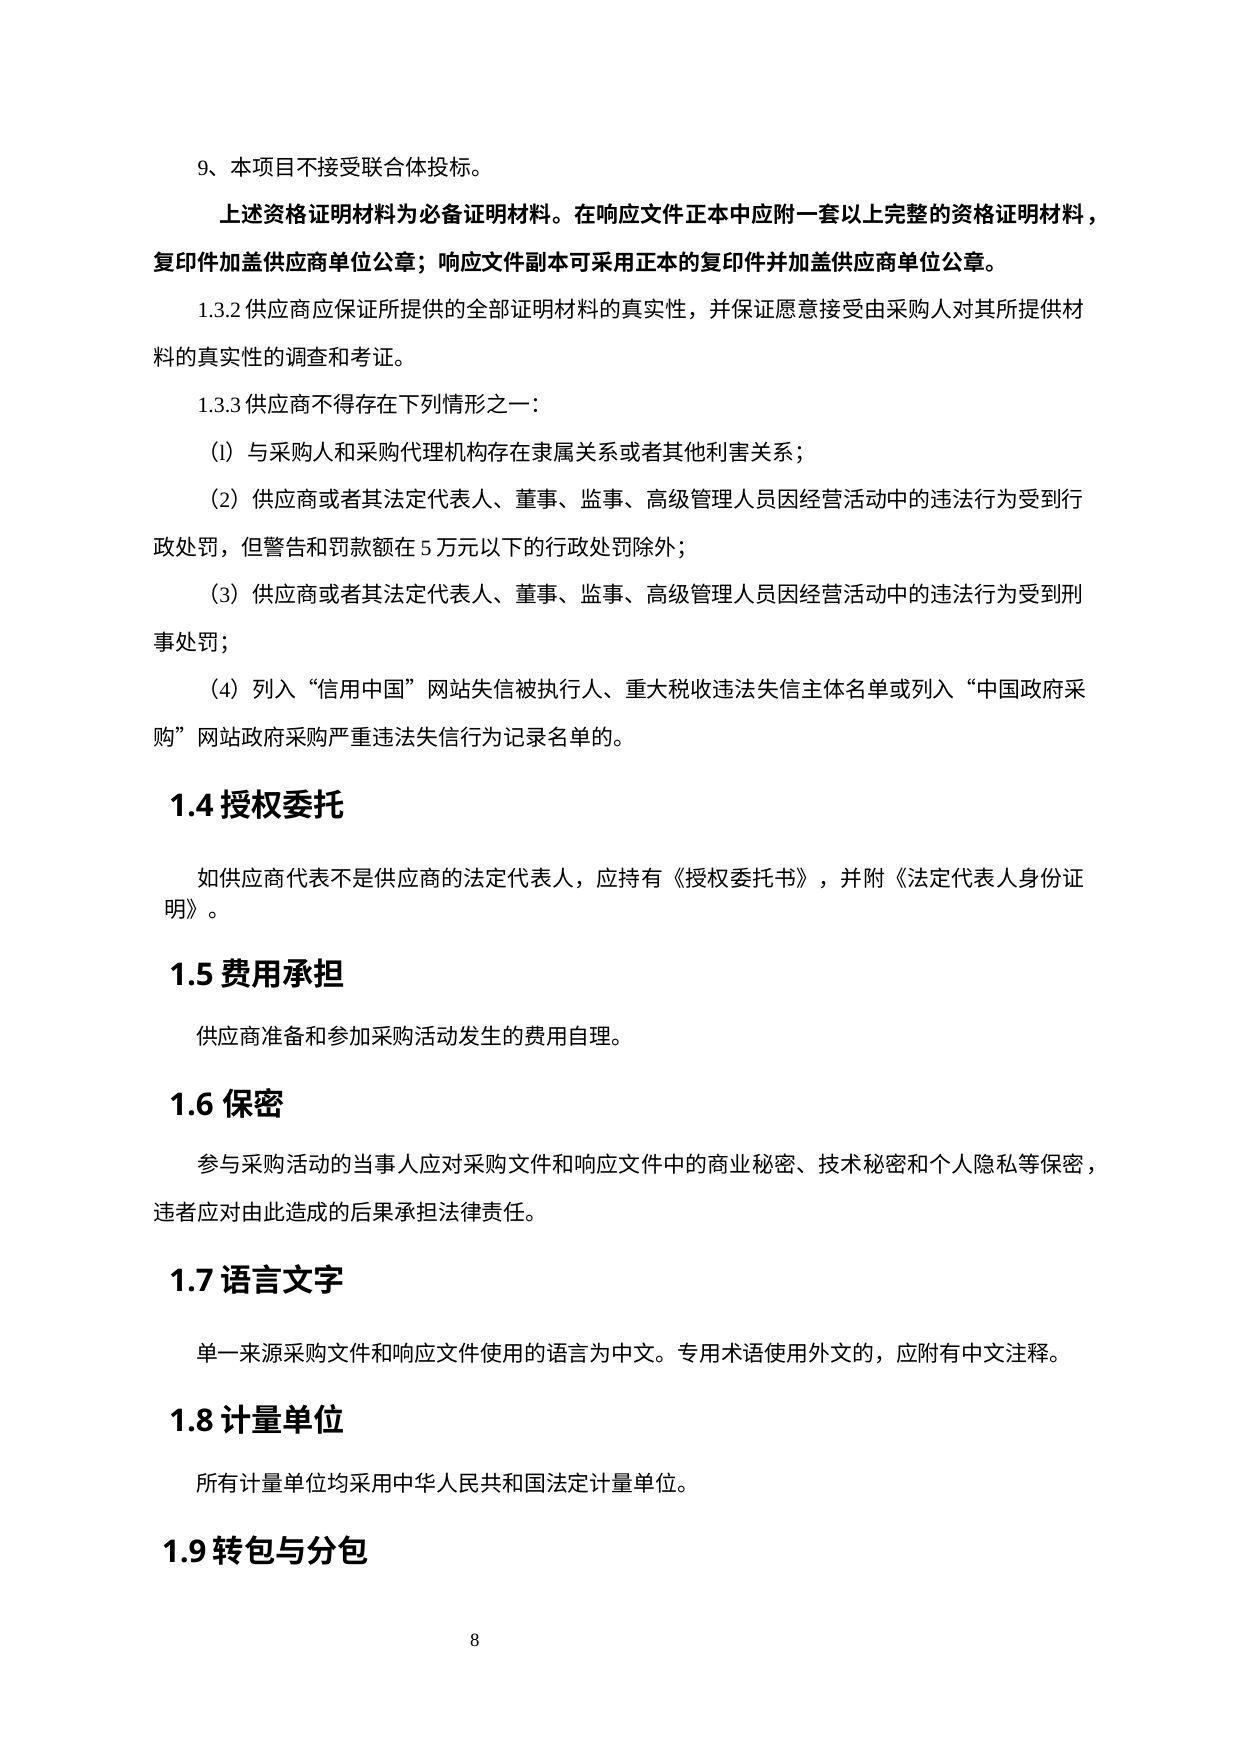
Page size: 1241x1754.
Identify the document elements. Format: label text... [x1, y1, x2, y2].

text 1.3.3供应商不得存在下列情形之一： [153, 387, 1087, 419]
text 单一来源采购文件和响应文件使用的语言为中文。专用术语使用外文的，应附有中文注释。 [153, 1336, 1087, 1367]
text 参与采购活动的当事人应对采购文件和响应文件中的商业秘密、技术秘密和个人隐私等保密，违者应对由此造成的后果承担法律责任。 [153, 1147, 1087, 1227]
text （l）与采购人和采购代理机构存在隶属关系或者其他利害关系； [153, 435, 1087, 467]
text （4）列入“信用中国”网站失信被执行人、重大税收违法失信主体名单或列入“中国政府采购”网站政府采购严重违法失信行为记录名单的。 [153, 672, 1087, 752]
text 1.5费用承担 [153, 949, 1087, 994]
text 1.3.2供应商应保证所提供的全部证明材料的真实性，并保证愿意接受由采购人对其所提供材料的真实性的调查和考证。 [153, 292, 1087, 372]
text 1.7语言文字 [153, 1255, 1087, 1300]
text 上述资格证明材料为必备证明材料。在响应文件正本中应附一套以上完整的资格证明材料，复印件加盖供应商单位公章；响应文件副本可采用正本的复印件并加盖供应商单位公章。 [153, 197, 1087, 277]
text （2）供应商或者其法定代表人、董事、监事、高级管理人员因经营活动中的违法行为受到行政处罚，但警告和罚款额在5万元以下的行政处罚除外； [153, 482, 1087, 562]
text 1.8计量单位 [153, 1396, 1087, 1441]
text 1.9转包与分包 [153, 1526, 1087, 1571]
text 1.4授权委托 [153, 780, 1087, 825]
text （3）供应商或者其法定代表人、董事、监事、高级管理人员因经营活动中的违法行为受到刑事处罚； [153, 577, 1087, 657]
text 1.6 保密 [153, 1079, 1087, 1125]
text 供应商准备和参加采购活动发生的费用自理。 [153, 1019, 1087, 1051]
text 如供应商代表不是供应商的法定代表人，应持有《授权委托书》，并附《法定代表人身份证明》。 [164, 861, 1087, 924]
text 所有计量单位均采用中华人民共和国法定计量单位。 [153, 1466, 1087, 1498]
text 9、本项目不接受联合体投标。 [153, 150, 1107, 182]
